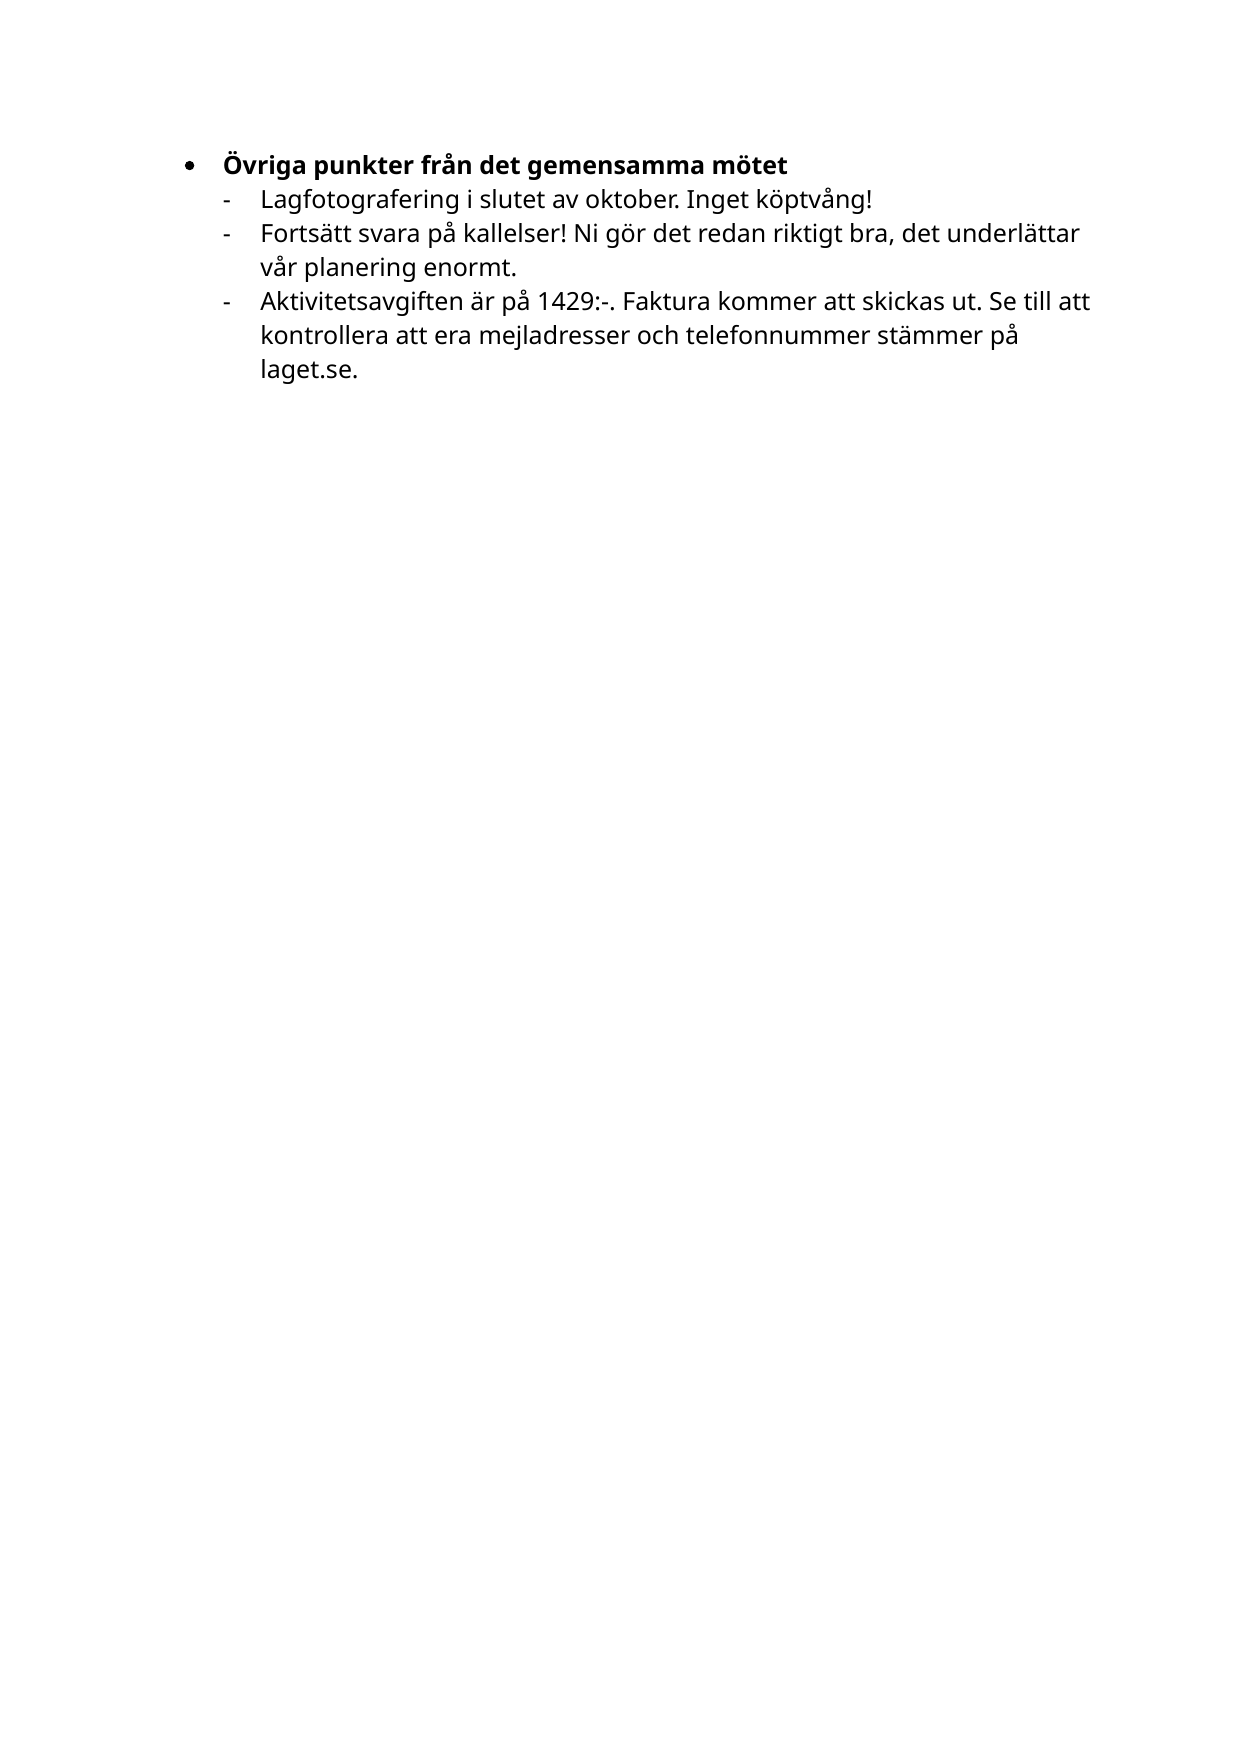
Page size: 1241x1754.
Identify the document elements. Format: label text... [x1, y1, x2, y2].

list Övriga punkter från det gemensamma mötet [185, 148, 1093, 182]
list Lagfotografering i slutet av oktober. Inget köptvång! [223, 182, 1093, 216]
list Fortsätt svara på kallelser! Ni gör det redan riktigt bra, det underlättar vår planering enormt. [223, 216, 1093, 284]
list Aktivitetsavgiften är på 1429:-. Faktura kommer att skickas ut. Se till att kontrollera att era mejladresser och telefonnummer stämmer på laget.se. [223, 284, 1093, 386]
